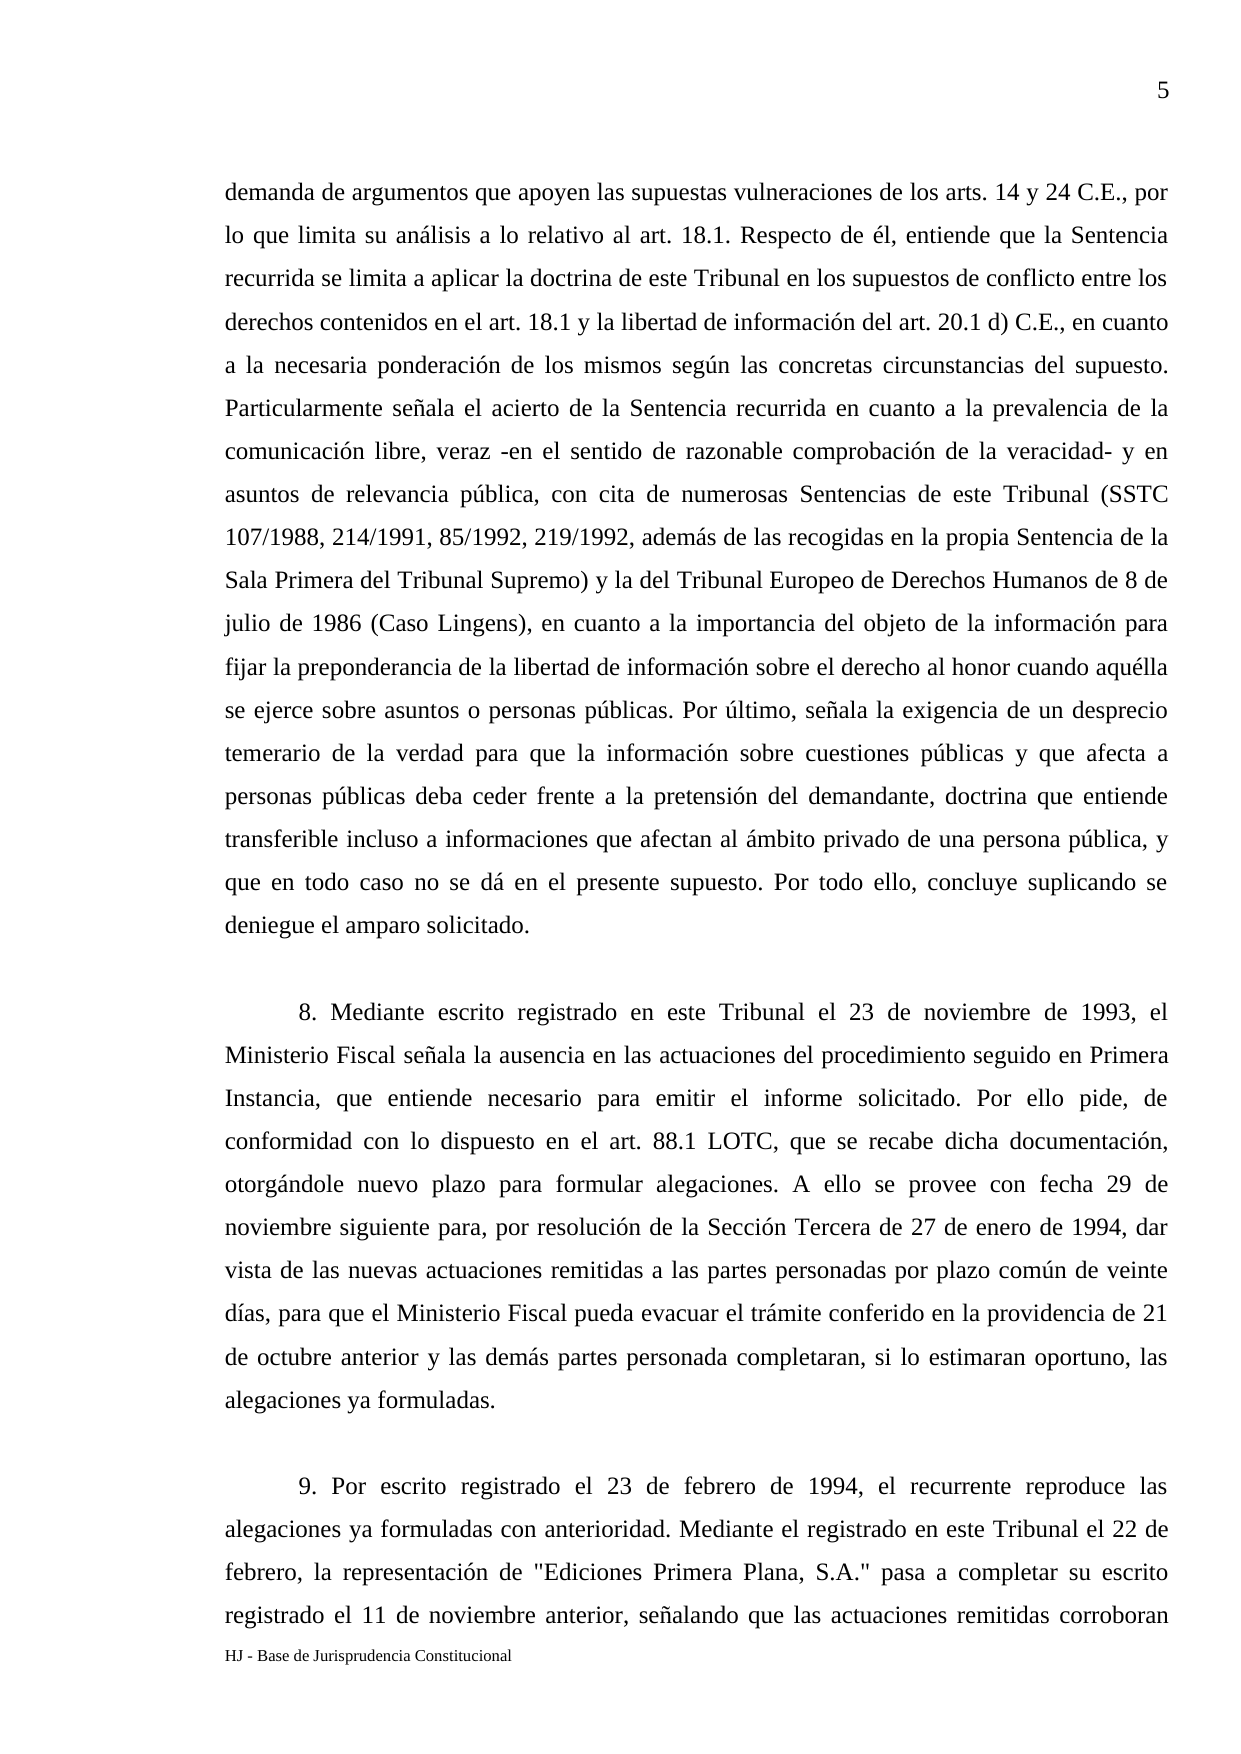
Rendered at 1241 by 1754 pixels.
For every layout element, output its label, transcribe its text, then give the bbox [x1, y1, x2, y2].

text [224, 177, 1169, 939]
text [224, 1471, 1169, 1629]
text 8. Mediante escrito registrado en este Tribunal el 23 de noviembre de 1993, el Ministerio Fiscal señala la ausencia en las actuaciones del procedimiento seguido en Primera Instancia, que entiende necesario para emitir el informe solicitado. Por ello pide, de conformidad con lo dispuesto en el art. 88.1 LOTC, que se recabe dicha documentación, otorgándole nuevo plazo para formular alegaciones. A ello se provee con fecha 29 de noviembre siguiente para, por resolución de la Sección Tercera de 27 de enero de 1994, dar vista de las nuevas actuaciones remitidas a las partes personadas por plazo común de veinte días, para que el Ministerio Fiscal pueda evacuar el trámite conferido en la providencia de 21 de octubre anterior y las demás partes personada completaran, si lo estimaran oportuno, las alegaciones ya formuladas. [224, 997, 1169, 1413]
